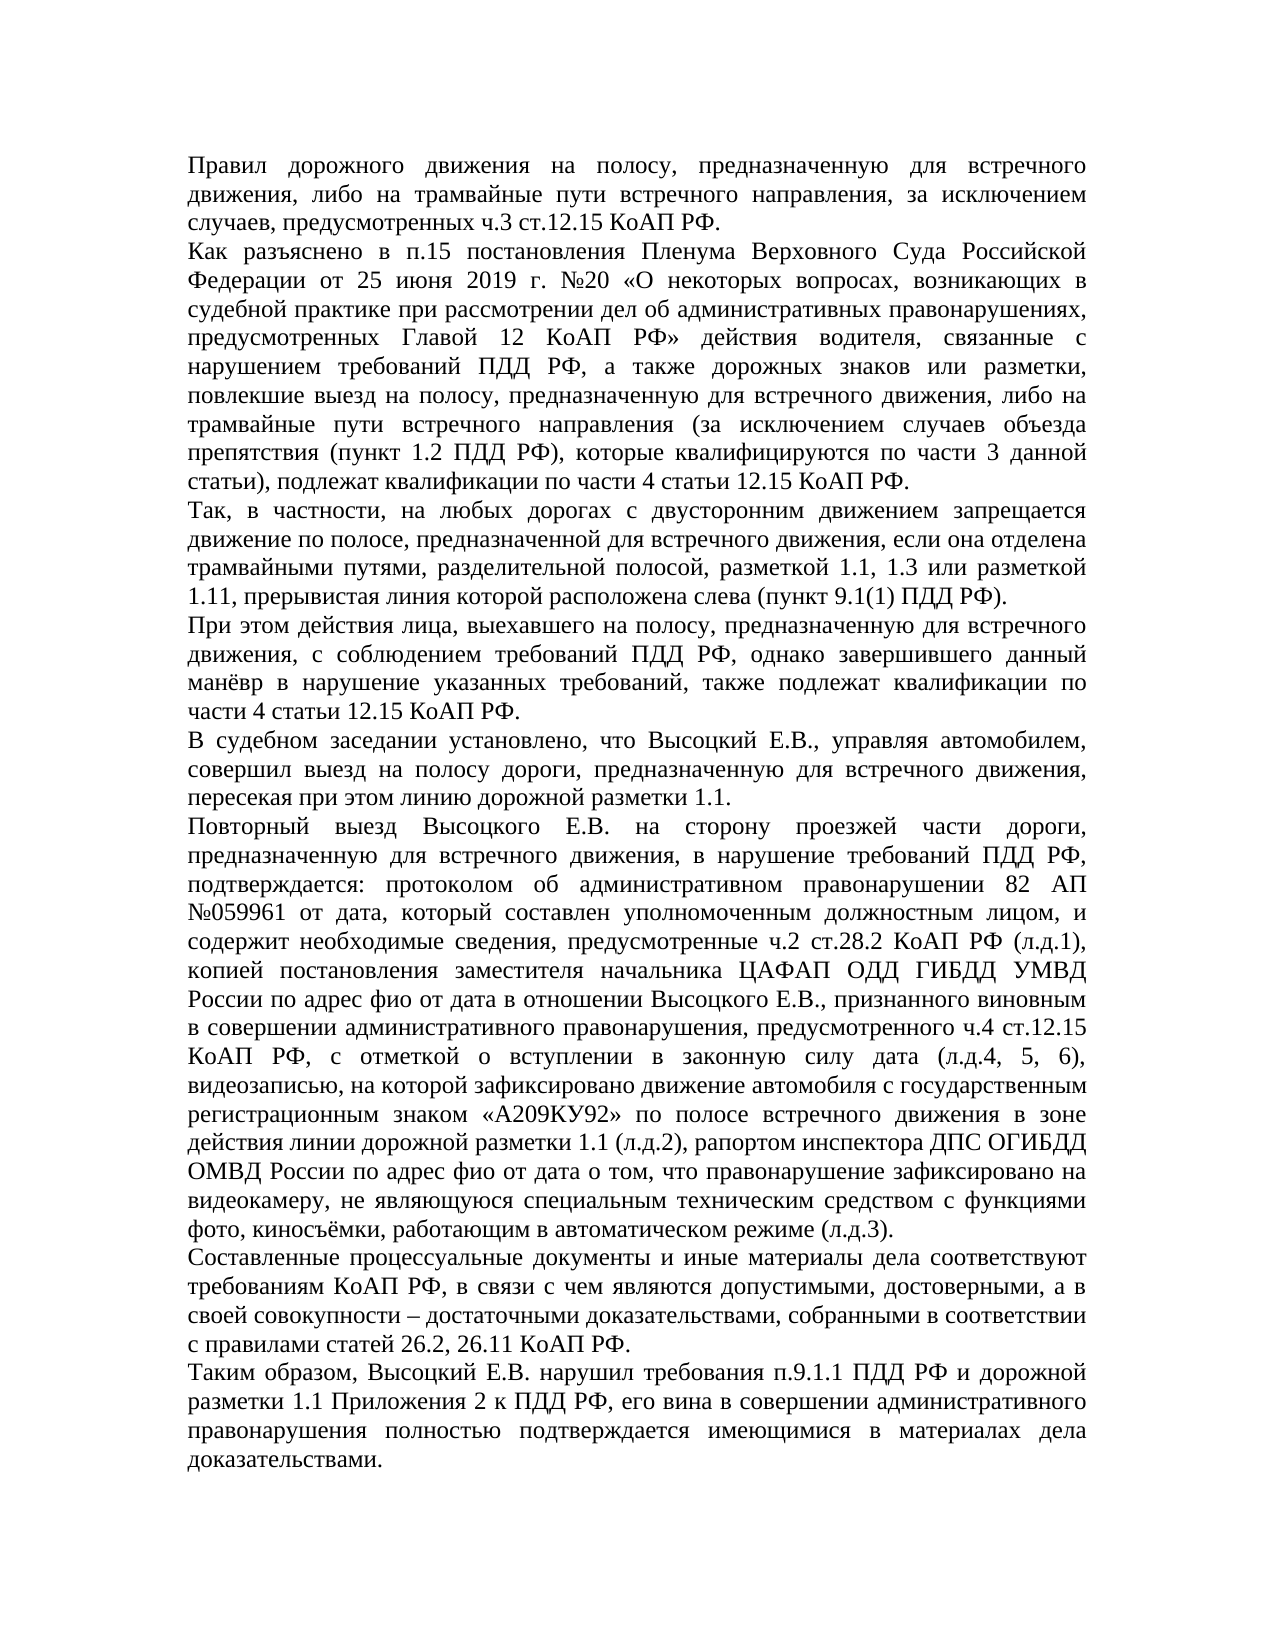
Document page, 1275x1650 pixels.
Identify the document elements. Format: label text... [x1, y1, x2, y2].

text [187, 150, 1087, 236]
text Таким образом, Высоцкий Е.В. нарушил требования п.9.1.1 ПДД РФ и дорожной разметки 1.1 Приложения 2 к ПДД РФ, его вина в совершении административного правонарушения полностью подтверждается имеющимися в материалах дела доказательствами. [187, 1357, 1087, 1472]
text Составленные процессуальные документы и иные материалы дела соответствуют требованиям КоАП РФ, в связи с чем являются допустимыми, достоверными, а в своей совокупности – достаточными доказательствами, собранными в соответствии с правилами статей 26.2, 26.11 КоАП РФ. [187, 1242, 1087, 1357]
text При этом действия лица, выехавшего на полосу, предназначенную для встречного движения, с соблюдением требований ПДД РФ, однако завершившего данный манёвр в нарушение указанных требований, также подлежат квалификации по части 4 статьи 12.15 КоАП РФ. [187, 610, 1087, 725]
text Как разъяснено в п.15 постановления Пленума Верховного Суда Российской Федерации от 25 июня 2019 г. №20 «О некоторых вопросах, возникающих в судебной практике при рассмотрении дел об административных правонарушениях, предусмотренных Главой 12 КоАП РФ» действия водителя, связанные с нарушением требований ПДД РФ, а также дорожных знаков или разметки, повлекшие выезд на полосу, предназначенную для встречного движения, либо на трамвайные пути встречного направления (за исключением случаев объезда препятствия (пункт 1.2 ПДД РФ), которые квалифицируются по части 3 данной статьи), подлежат квалификации по части 4 статьи 12.15 КоАП РФ. [187, 236, 1087, 495]
text В судебном заседании установлено, что Высоцкий Е.В., управляя автомобилем, совершил выезд на полосу дороги, предназначенную для встречного движения, пересекая при этом линию дорожной разметки 1.1. [187, 725, 1087, 811]
text Так, в частности, на любых дорогах с двусторонним движением запрещается движение по полосе, предназначенной для встречного движения, если она отделена трамвайными путями, разделительной полосой, разметкой 1.1, 1.3 или разметкой 1.11, прерывистая линия которой расположена слева (пункт 9.1(1) ПДД РФ). [187, 495, 1087, 610]
text Повторный выезд Высоцкого Е.В. на сторону проезжей части дороги, предназначенную для встречного движения, в нарушение требований ПДД РФ, подтверждается: протоколом об административном правонарушении 82 АП №059961 от дата, который составлен уполномоченным должностным лицом, и содержит необходимые сведения, предусмотренные ч.2 ст.28.2 КоАП РФ (л.д.1), копией постановления заместителя начальника ЦАФАП ОДД ГИБДД УМВД России по адрес фио от дата в отношении Высоцкого Е.В., признанного виновным в совершении административного правонарушения, предусмотренного ч.4 ст.12.15 КоАП РФ, с отметкой о вступлении в законную силу дата (л.д.4, 5, 6), видеозаписью, на которой зафиксировано движение автомобиля с государственным регистрационным знаком «А209КУ92» по полосе встречного движения в зоне действия линии дорожной разметки 1.1 (л.д.2), рапортом инспектора ДПС ОГИБДД ОМВД России по адрес фио от дата о том, что правонарушение зафиксировано на видеокамеру, не являющуюся специальным техническим средством с функциями фото, киносъёмки, работающим в автоматическом режиме (л.д.3). [187, 811, 1087, 1242]
